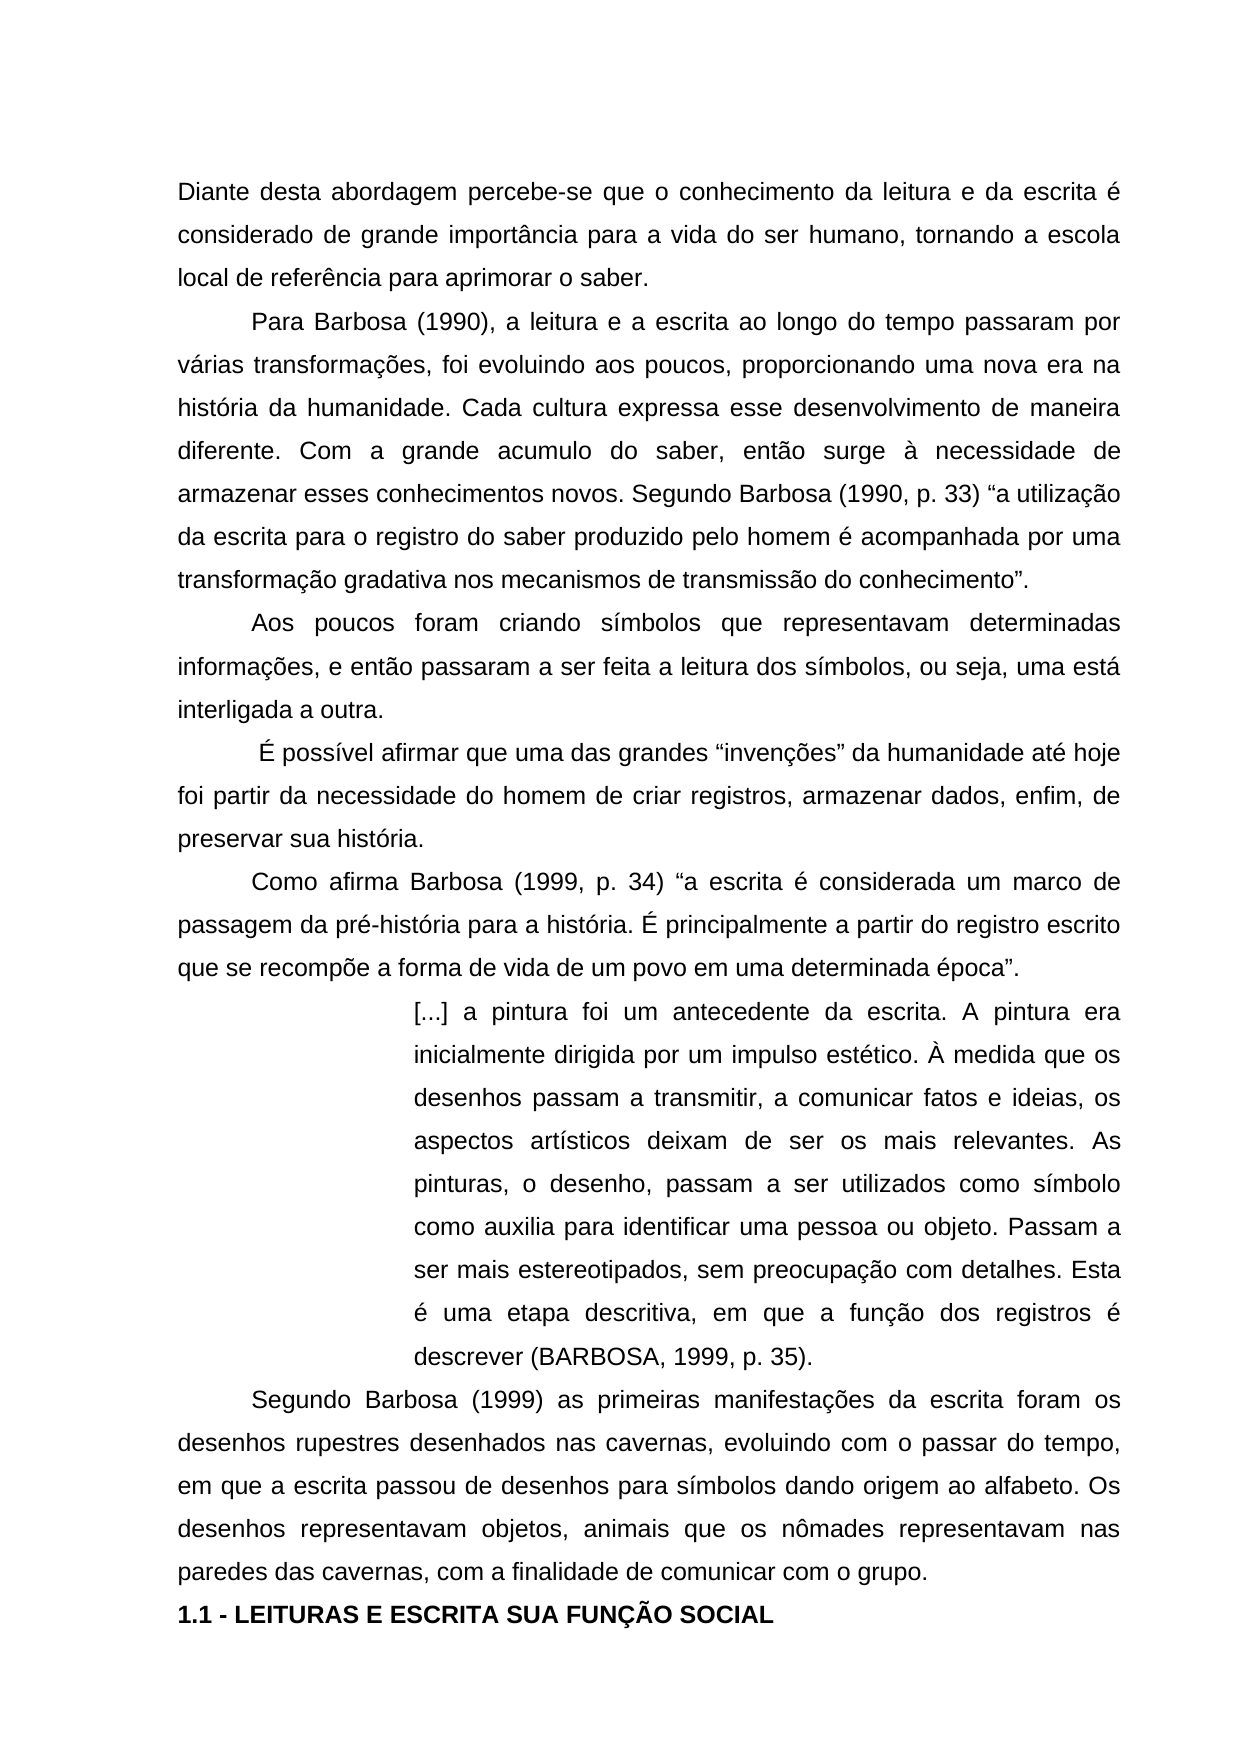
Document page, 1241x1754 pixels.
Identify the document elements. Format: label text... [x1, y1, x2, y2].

text Segundo Barbosa (1999) as primeiras manifestações da escrita foram os desenhos rupestres desenhados nas cavernas, evoluindo com o passar do tempo, em que a escrita passou de desenhos para símbolos dando origem ao alfabeto. Os desenhos representavam objetos, animais que os nômades representavam nas paredes das cavernas, com a finalidade de comunicar com o grupo. [177, 1385, 1122, 1586]
text 1.1 - LEITURAS E ESCRITA SUA FUNÇÃO SOCIAL [177, 1600, 1122, 1629]
text É possível afirmar que uma das grandes “invenções” da humanidade até hoje foi partir da necessidade do homem de criar registros, armazenar dados, enfim, de preservar sua história. [177, 738, 1122, 853]
text Como afirma Barbosa (1999, p. 34) “a escrita é considerada um marco de passagem da pré-história para a história. É principalmente a partir do registro escrito que se recompõe a forma de vida de um povo em uma determinada época”. [177, 867, 1122, 982]
text Para Barbosa (1990), a leitura e a escrita ao longo do tempo passaram por várias transformações, foi evoluindo aos poucos, proporcionando uma nova era na história da humanidade. Cada cultura expressa esse desenvolvimento de maneira diferente. Com a grande acumulo do saber, então surge à necessidade de armazenar esses conhecimentos novos. Segundo Barbosa (1990, p. 33) “a utilização da escrita para o registro do saber produzido pelo homem é acompanhada por uma transformação gradativa nos mecanismos de transmissão do conhecimento”. [177, 307, 1122, 594]
text Aos poucos foram criando símbolos que representavam determinadas informações, e então passaram a ser feita a leitura dos símbolos, ou seja, uma está interligada a outra. [177, 608, 1122, 723]
text [...] a pintura foi um antecedente da escrita. A pintura era inicialmente dirigida por um impulso estético. À medida que os desenhos passam a transmitir, a comunicar fatos e ideias, os aspectos artísticos deixam de ser os mais relevantes. As pinturas, o desenho, passam a ser utilizados como símbolo como auxilia para identificar uma pessoa ou objeto. Passam a ser mais estereotipados, sem preocupação com detalhes. Esta é uma etapa descritiva, em que a função dos registros é descrever (BARBOSA, 1999, p. 35). [413, 997, 1122, 1370]
text Diante desta abordagem percebe-se que o conhecimento da leitura e da escrita é considerado de grande importância para a vida do ser humano, tornando a escola local de referência para aprimorar o saber. [177, 177, 1122, 292]
